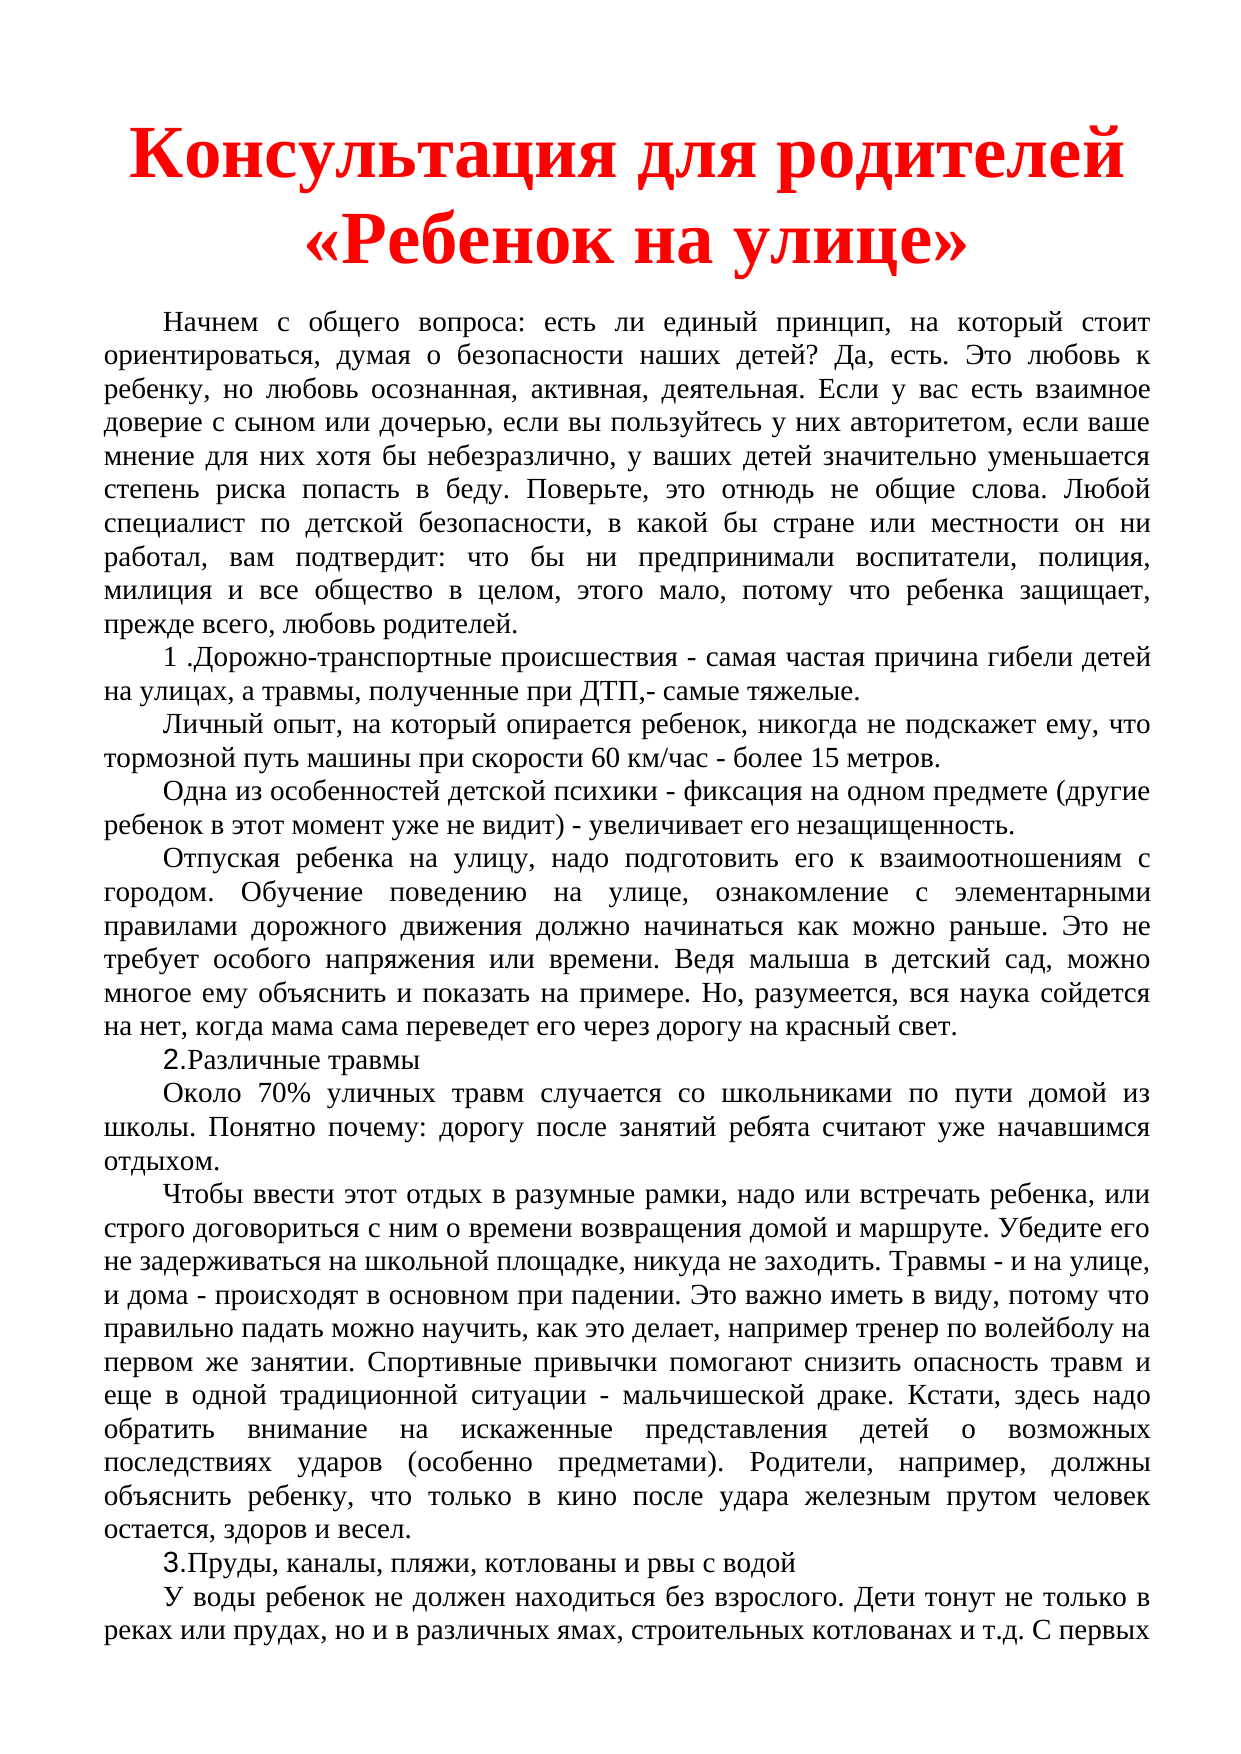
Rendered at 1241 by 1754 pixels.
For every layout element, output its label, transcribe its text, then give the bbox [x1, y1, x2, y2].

text У воды ребенок не должен находиться без взрослого. Дети тонут не только в реках или прудах, но и в различных ямах, строительных котлованах и т.д. С первых [103, 1579, 1152, 1646]
text Отпуская ребенка на улицу, надо подготовить его к взаимоотношениям с городом. Обучение поведению на улице, ознакомление с элементарными правилами дорожного движения должно начинаться как можно раньше. Это не требует особого напряжения или времени. Ведя малыша в детский сад, можно многое ему объяснить и показать на примере. Но, разумеется, вся наука сойдется на нет, когда мама сама переведет его через дорогу на красный свет. [103, 841, 1152, 1042]
text Личный опыт, на который опирается ребенок, никогда не подскажет ему, что тормозной путь машины при скорости 60 км/час - более 15 метров. [103, 706, 1152, 773]
text «Ребенок на улице» [103, 194, 1152, 280]
text Около 70% уличных травм случается со школьниками по пути домой из школы. Понятно почему: дорогу после занятий ребята считают уже начавшимся отдыхом. [103, 1076, 1152, 1176]
text Чтобы ввести этот отдых в разумные рамки, надо или встречать ребенка, или строго договориться с ним о времени возвращения домой и маршруте. Убедите его не задерживаться на школьной площадке, никуда не заходить. Травмы - и на улице, и дома - происходят в основном при падении. Это важно иметь в виду, потому что правильно падать можно научить, как это делает, например тренер по волейболу на первом же занятии. Спортивные привычки помогают снизить опасность травм и еще в одной традиционной ситуации - мальчишеской драке. Кстати, здесь надо обратить внимание на искаженные представления детей о возможных последствиях ударов (особенно предметами). Родители, например, должны объяснить ребенку, что только в кино после удара железным прутом человек остается, здоров и весел. [103, 1176, 1152, 1545]
text Одна из особенностей детской психики - фиксация на одном предмете (другие ребенок в этот момент уже не видит) - увеличивает его незащищенность. [103, 773, 1152, 841]
text Консультация для родителей [103, 107, 1152, 194]
text Начнем с общего вопроса: есть ли единый принцип, на который стоит ориентироваться, думая о безопасности наших детей? Да, есть. Это любовь к ребенку, но любовь осознанная, активная, деятельная. Если у вас есть взаимное доверие с сыном или дочерью, если вы пользуйтесь у них авторитетом, если ваше мнение для них хотя бы небезразлично, у ваших детей значительно уменьшается степень риска попасть в беду. Поверьте, это отнюдь не общие слова. Любой специалист по детской безопасности, в какой бы стране или местности он ни работал, вам подтвердит: что бы ни предпринимали воспитатели, полиция, милиция и все общество в целом, этого мало, потому что ребенка защищает, прежде всего, любовь родителей. [103, 304, 1152, 639]
text 1 .Дорожно-транспортные происшествия - самая частая причина гибели детей на улицах, а травмы, полученные при ДТП,- самые тяжелые. [103, 639, 1152, 706]
text 3.Пруды, каналы, пляжи, котлованы и рвы с водой [103, 1545, 1152, 1579]
text 2.Различные травмы [103, 1042, 1152, 1076]
